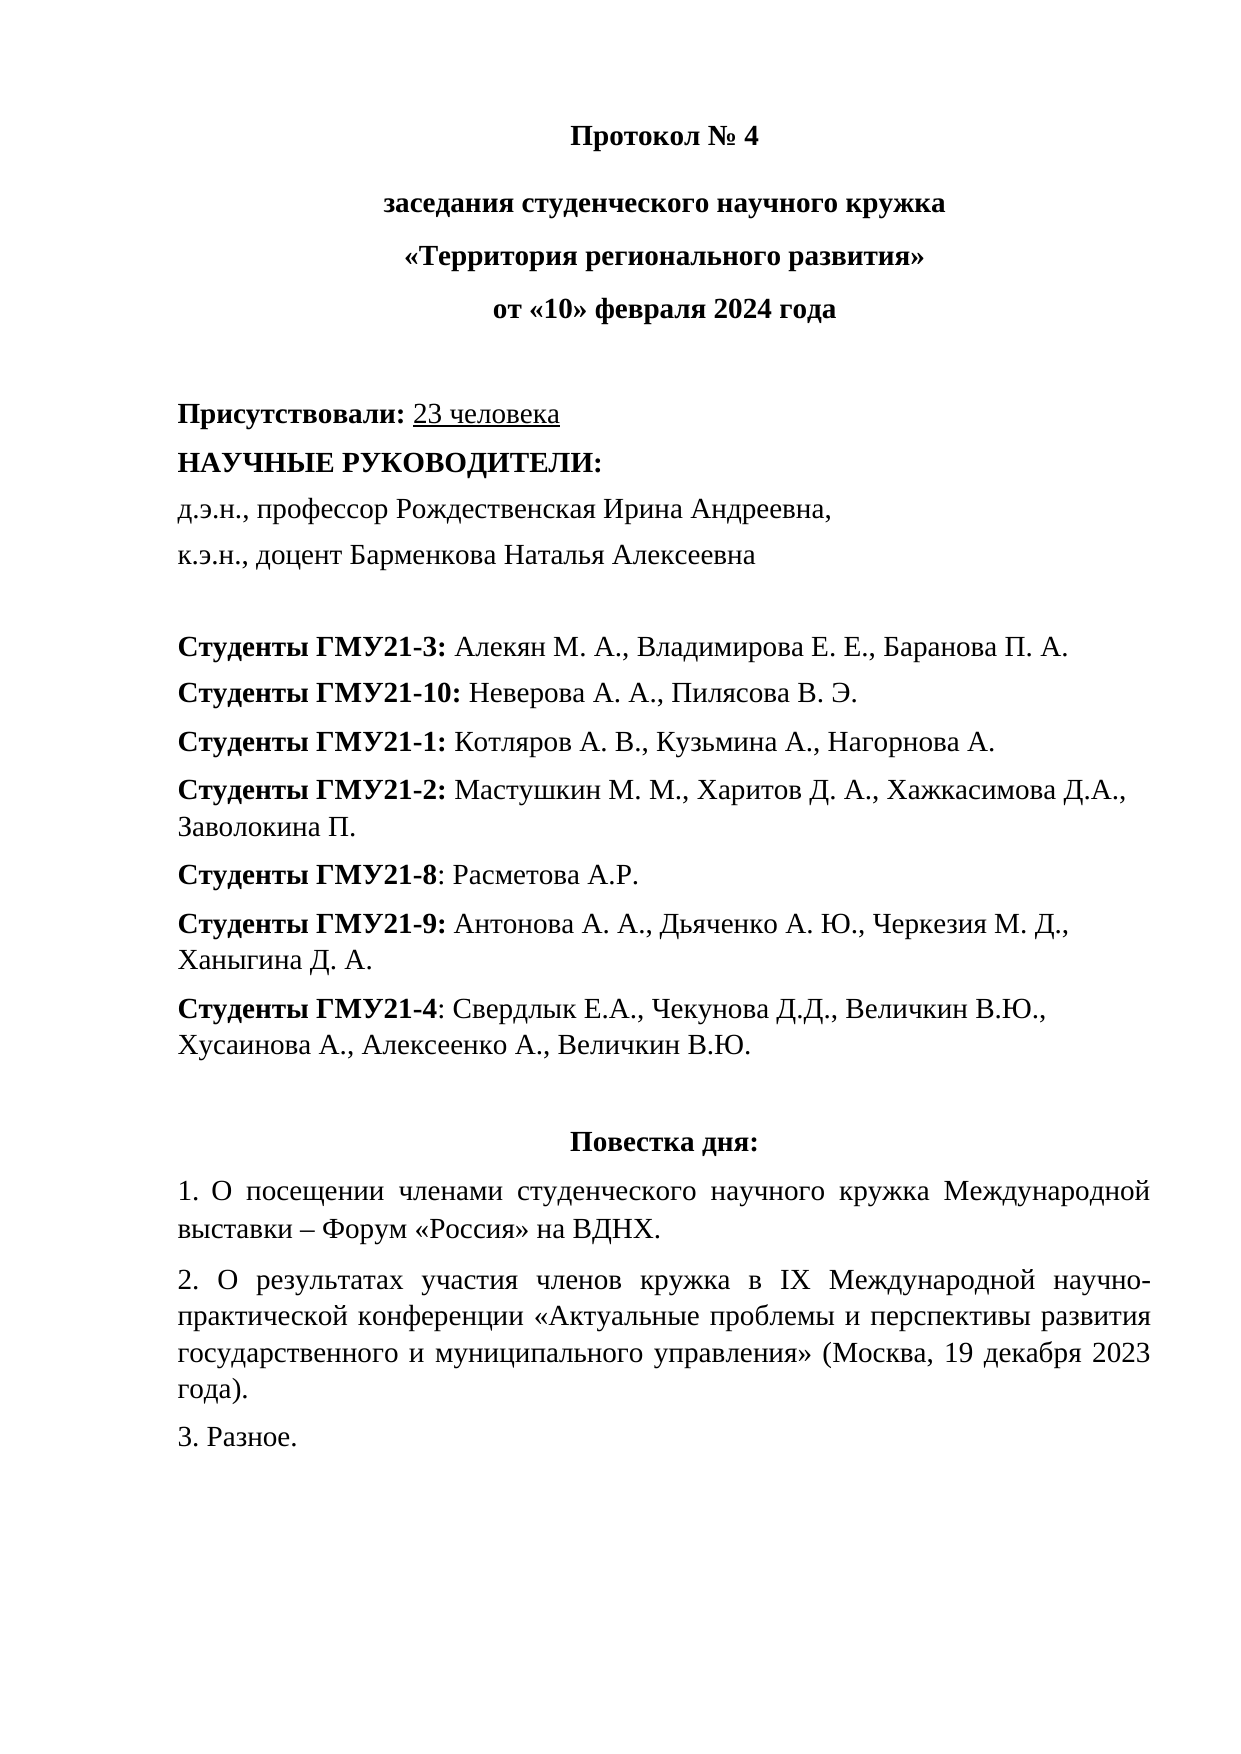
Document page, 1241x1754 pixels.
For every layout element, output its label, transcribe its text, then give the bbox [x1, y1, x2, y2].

text 2. О результатах участия членов кружка в IX Международной научно-практической конференции «Актуальные проблемы и перспективы развития государственного и муниципального управления» (Москва, 19 декабря 2023 года). [177, 1262, 1152, 1404]
text Повестка дня: [177, 1124, 1152, 1158]
text Студенты ГМУ21-8: Расметова А.Р. [177, 857, 1152, 891]
text Студенты ГМУ21-2: Мастушкин М. М., Харитов Д. А., Хажкасимова Д.А., Заволокина П. [177, 772, 1152, 842]
text «Территория регионального развития» [177, 238, 1152, 271]
text Студенты ГМУ21-4: Свердлык Е.А., Чекунова Д.Д., Величкин В.Ю., Хусаинова А., Алексеенко А., Величкин В.Ю. [177, 991, 1152, 1060]
text заседания студенческого научного кружка [177, 185, 1152, 219]
text Студенты ГМУ21-3: Алекян М. А., Владимирова Е. Е., Баранова П. А. [177, 629, 1152, 663]
text 1. О посещении членами студенческого научного кружка Международной выставки – Форум «Россия» на ВДНХ. [177, 1173, 1152, 1245]
text д.э.н., профессор Рождественская Ирина Андреевна, [177, 491, 1152, 524]
text к.э.н., доцент Барменкова Наталья Алексеевна [177, 537, 1152, 571]
text Присутствовали: 23 человека [177, 396, 1152, 430]
text Студенты ГМУ21-10: Неверова А. А., Пилясова В. Э. [177, 675, 1152, 709]
text 3. Разное. [177, 1419, 1152, 1453]
text НАУЧНЫЕ РУКОВОДИТЕЛИ: [177, 445, 1152, 478]
text от «10» февраля 2024 года [177, 291, 1152, 324]
text Студенты ГМУ21-9: Антонова А. А., Дьяченко А. Ю., Черкезия М. Д., Ханыгина Д. А. [177, 906, 1152, 976]
text Протокол № 4 [177, 118, 1152, 152]
text Студенты ГМУ21-1: Котляров А. В., Кузьмина А., Нагорнова А. [177, 724, 1152, 757]
